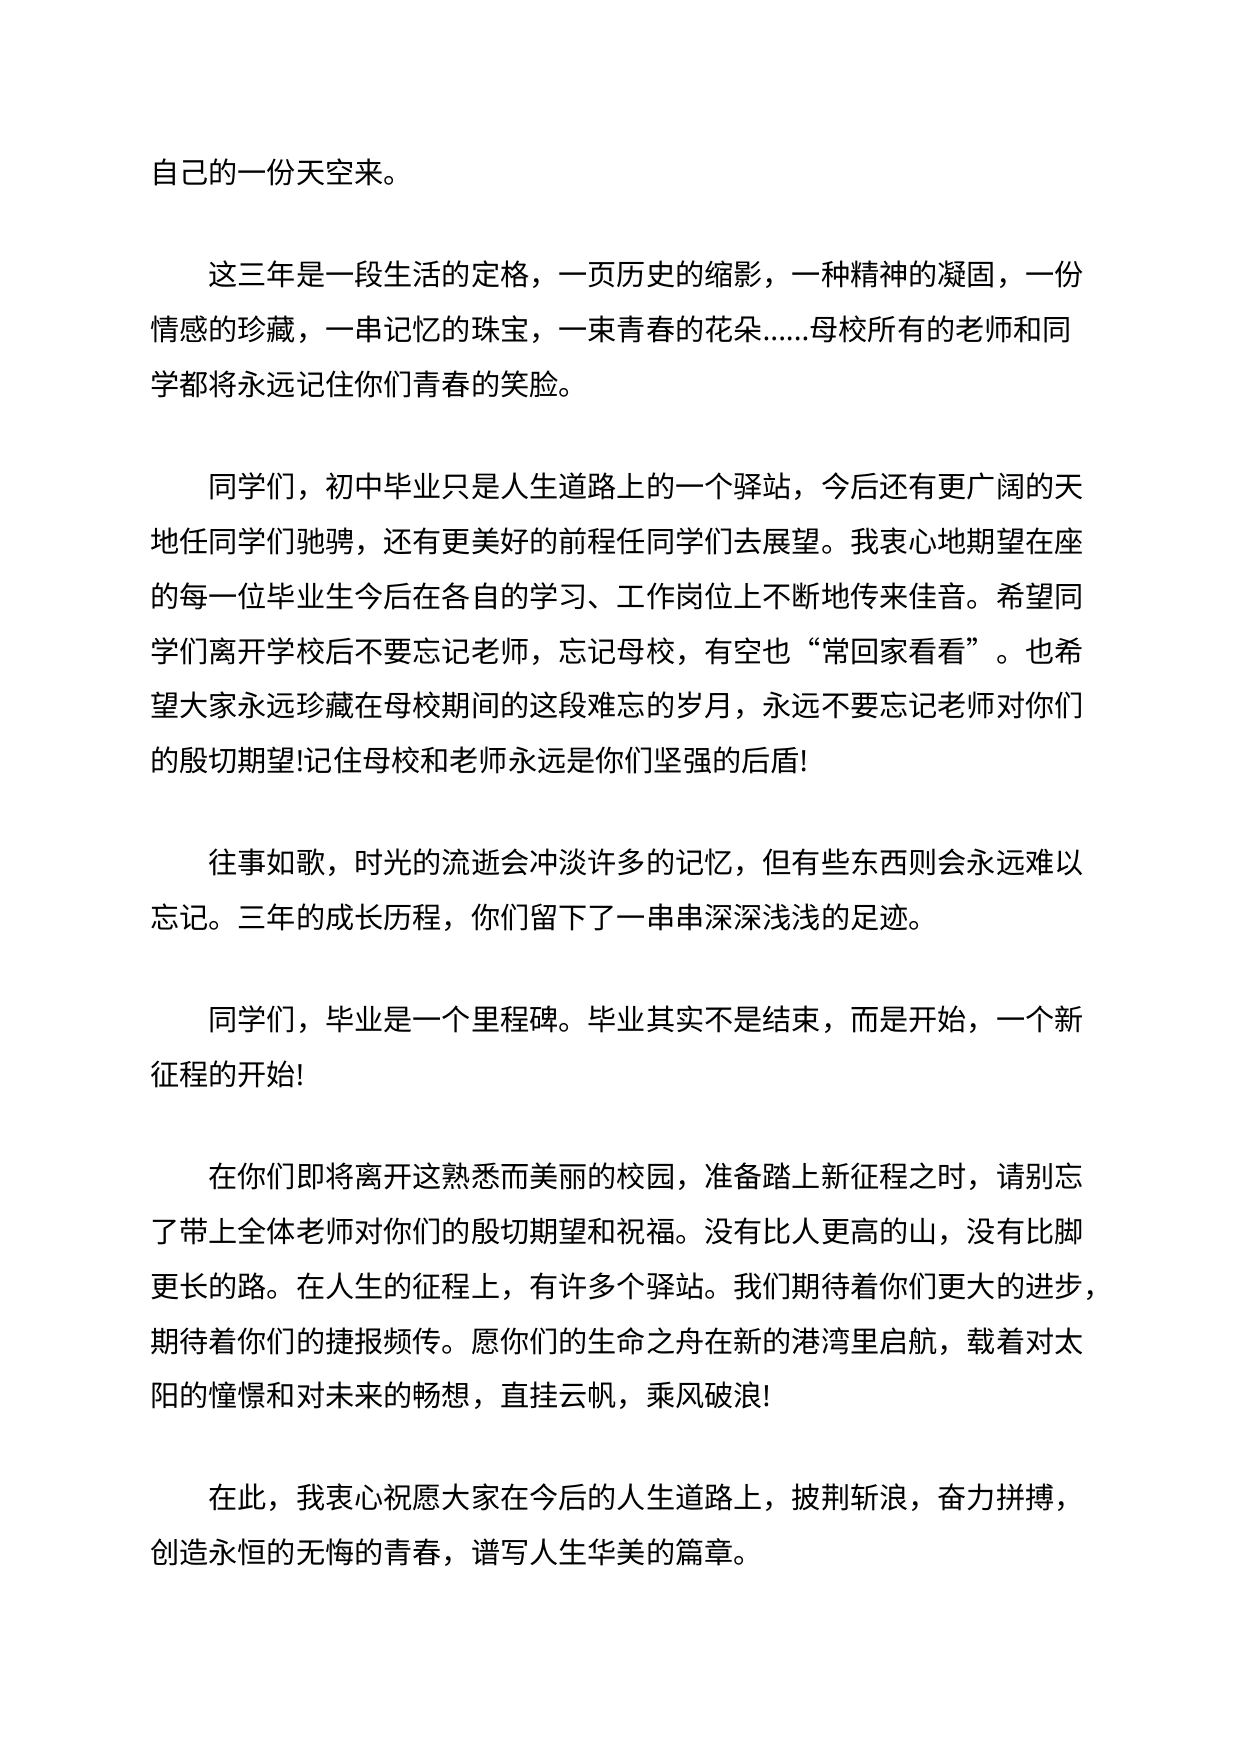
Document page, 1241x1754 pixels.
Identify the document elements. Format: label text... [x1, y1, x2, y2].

text 这三年是一段生活的定格，一页历史的缩影，一种精神的凝固，一份情感的珍藏，一串记忆的珠宝，一束青春的花朵......母校所有的老师和同学都将永远记住你们青春的笑脸。 [150, 252, 1090, 404]
text 在你们即将离开这熟悉而美丽的校园，准备踏上新征程之时，请别忘了带上全体老师对你们的殷切期望和祝福。没有比人更高的山，没有比脚更长的路。在人生的征程上，有许多个驿站。我们期待着你们更大的进步，期待着你们的捷报频传。愿你们的生命之舟在新的港湾里启航，载着对太阳的憧憬和对未来的畅想，直挂云帆，乘风破浪! [150, 1153, 1090, 1415]
text 往事如歌，时光的流逝会冲淡许多的记忆，但有些东西则会永远难以忘记。三年的成长历程，你们留下了一串串深深浅浅的足迹。 [150, 840, 1090, 937]
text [150, 150, 1090, 192]
text 同学们，毕业是一个里程碑。毕业其实不是结束，而是开始，一个新征程的开始! [150, 997, 1090, 1094]
text 在此，我衷心祝愿大家在今后的人生道路上，披荆斩浪，奋力拼搏，创造永恒的无悔的青春，谱写人生华美的篇章。 [150, 1475, 1090, 1572]
text 同学们，初中毕业只是人生道路上的一个驿站，今后还有更广阔的天地任同学们驰骋，还有更美好的前程任同学们去展望。我衷心地期望在座的每一位毕业生今后在各自的学习、工作岗位上不断地传来佳音。希望同学们离开学校后不要忘记老师，忘记母校，有空也“常回家看看”。也希望大家永远珍藏在母校期间的这段难忘的岁月，永远不要忘记老师对你们的殷切期望!记住母校和老师永远是你们坚强的后盾! [150, 463, 1090, 780]
